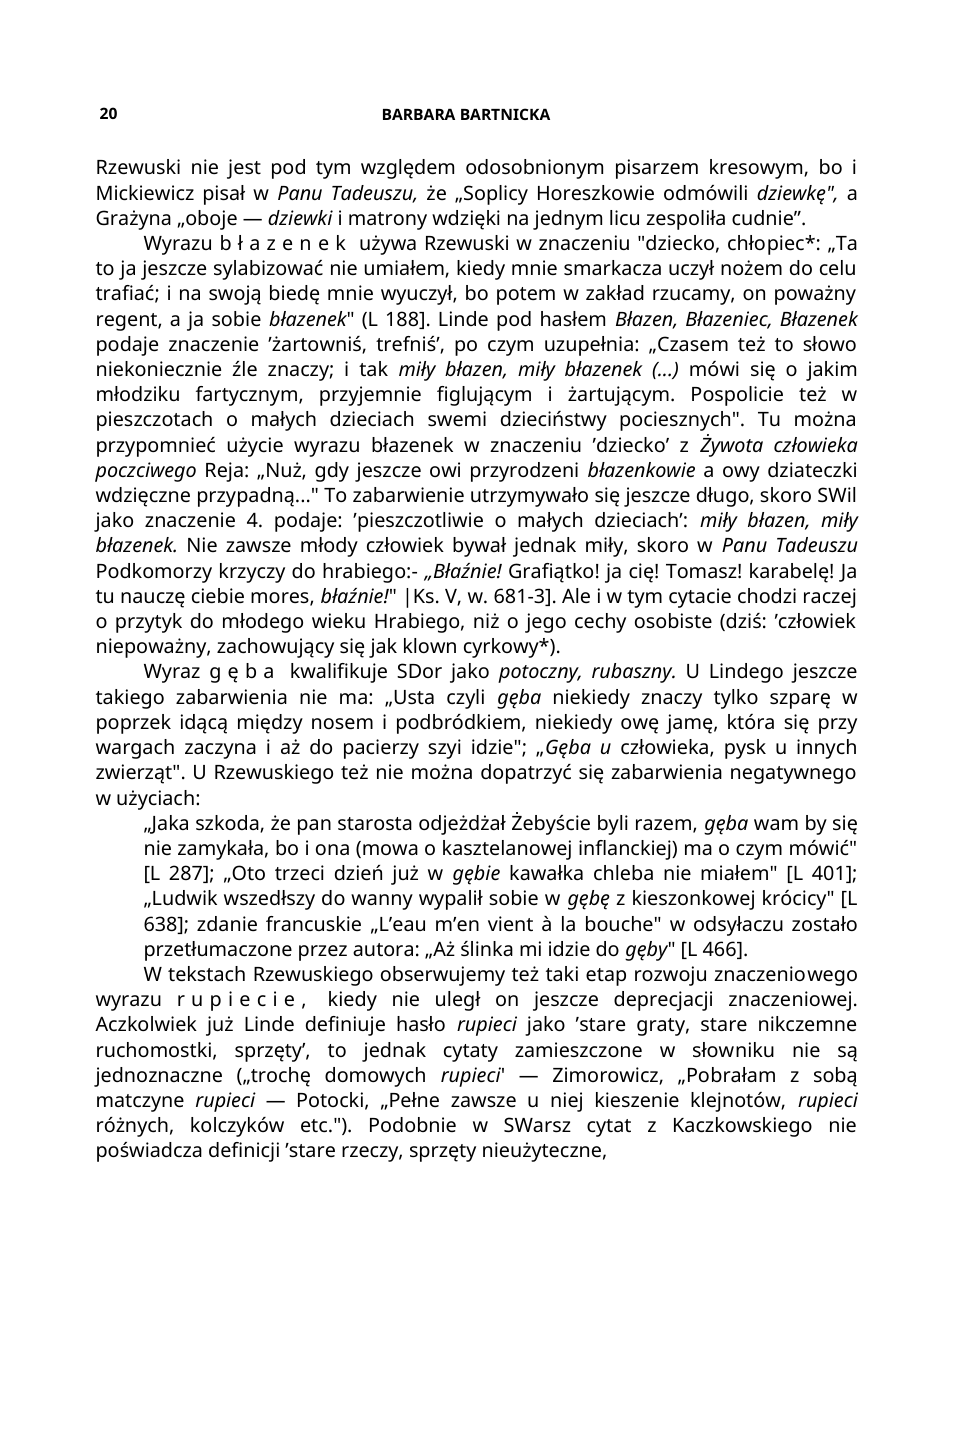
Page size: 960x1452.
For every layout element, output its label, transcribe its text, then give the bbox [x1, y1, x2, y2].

text Wyrazu błazenek używa Rzewuski w znaczeniu "dziecko, chłopiec*: „Ta to ja jeszcze sylabizować nie umiałem, kiedy mnie smarkacza uczył nożem do celu trafiać; i na swoją biedę mnie wyuczył, bo potem w zakład rzucamy, on poważny regent, a ja sobie błazenek" (L 188]. Linde pod hasłem Błazen, Błazeniec, Błazenek podaje znaczenie ’żartowniś, trefniś’, po czym uzupełnia: „Czasem też to słowo niekoniecznie źle znaczy; i tak miły błazen, miły błazenek (...) mówi się o jakim młodziku fartycznym, przyjemnie figlującym i żartującym. Pospolicie też w pieszczotach o małych dzieciach swemi dzieciństwy pociesznych". Tu można przypomnieć użycie wyrazu błazenek w znaczeniu ’dziecko’ z Żywota człowieka poczciwego Reja: „Nuż, gdy jeszcze owi przyrodzeni błazenkowie a owy dziateczki wdzięczne przypadną..." To zabarwienie utrzymywało się jeszcze długo, skoro SWil jako znaczenie 4. podaje: ’pieszczotliwie o małych dzieciach’: miły błazen, miły błazenek. Nie zawsze młody człowiek bywał jednak miły, skoro w Panu Tadeuszu Podkomorzy krzyczy do hrabiego:- „Błaźnie! Grafiątko! ja cię! Tomasz! karabelę! Ja tu nauczę ciebie mores, błaźnie!" |Ks. V, w. 681-3]. Ale i w tym cytacie chodzi raczej o przytyk do młodego wieku Hrabiego, niż o jego cechy osobiste (dziś: ’człowiek niepoważny, zachowujący się jak klown cyrkowy*). [95, 230, 858, 659]
text Wyraz gęba kwalifikuje SDor jako potoczny, rubaszny. U Lindego jeszcze takiego zabarwienia nie ma: „Usta czyli gęba niekiedy znaczy tylko szparę w poprzek idącą między nosem i podbródkiem, niekiedy owę jamę, która się przy wargach zaczyna i aż do pacierzy szyi idzie"; „Gęba u człowieka, pysk u innych zwierząt". U Rzewuskiego też nie można dopatrzyć się zabarwienia negatywnego w użyciach: [95, 659, 858, 810]
text „Jaka szkoda, że pan starosta odjeżdżał Żebyście byli razem, gęba wam by się nie zamykała, bo i ona (mowa o kasztelanowej inflanckiej) ma o czym mówić" [L 287]; „Oto trzeci dzień już w gębie kawałka chleba nie miałem" [L 401]; „Ludwik wszedłszy do wanny wypalił sobie w gębę z kieszonkowej krócicy" [L 638]; zdanie francuskie „L’eau m’en vient à la bouche" w odsyłaczu zostało przetłumaczone przez autora: „Aż ślinka mi idzie do gęby" [L 466]. [143, 810, 858, 961]
text Rzewuski nie jest pod tym względem odosobnionym pisarzem kresowym, bo i Mickiewicz pisał w Panu Tadeuszu, że „Soplicy Horeszkowie odmówili dziewkę", a Grażyna „oboje — dziewki i matrony wdzięki na jednym licu zespoliła cudnie”. [95, 154, 858, 230]
text 20 [99, 107, 117, 123]
text W tekstach Rzewuskiego obserwujemy też taki etap rozwoju znaczeniowego wyrazu rupiecie, kiedy nie uległ on jeszcze deprecjacji znaczeniowej. Aczkolwiek już Linde definiuje hasło rupieci jako ’stare graty, stare nikczemne ruchomostki, sprzęty’, to jednak cytaty zamieszczone w słowniku nie są jednoznaczne („trochę domowych rupieci' — Zimorowicz, „Pobrałam z sobą matczyne rupieci — Potocki, „Pełne zawsze u niej kieszenie klejnotów, rupieci różnych, kolczyków etc."). Podobnie w SWarsz cytat z Kaczkowskiego nie poświadcza definicji ’stare rzeczy, sprzęty nieużyteczne, [95, 961, 858, 1163]
text BARBARA BARTNICKA [381, 107, 550, 123]
